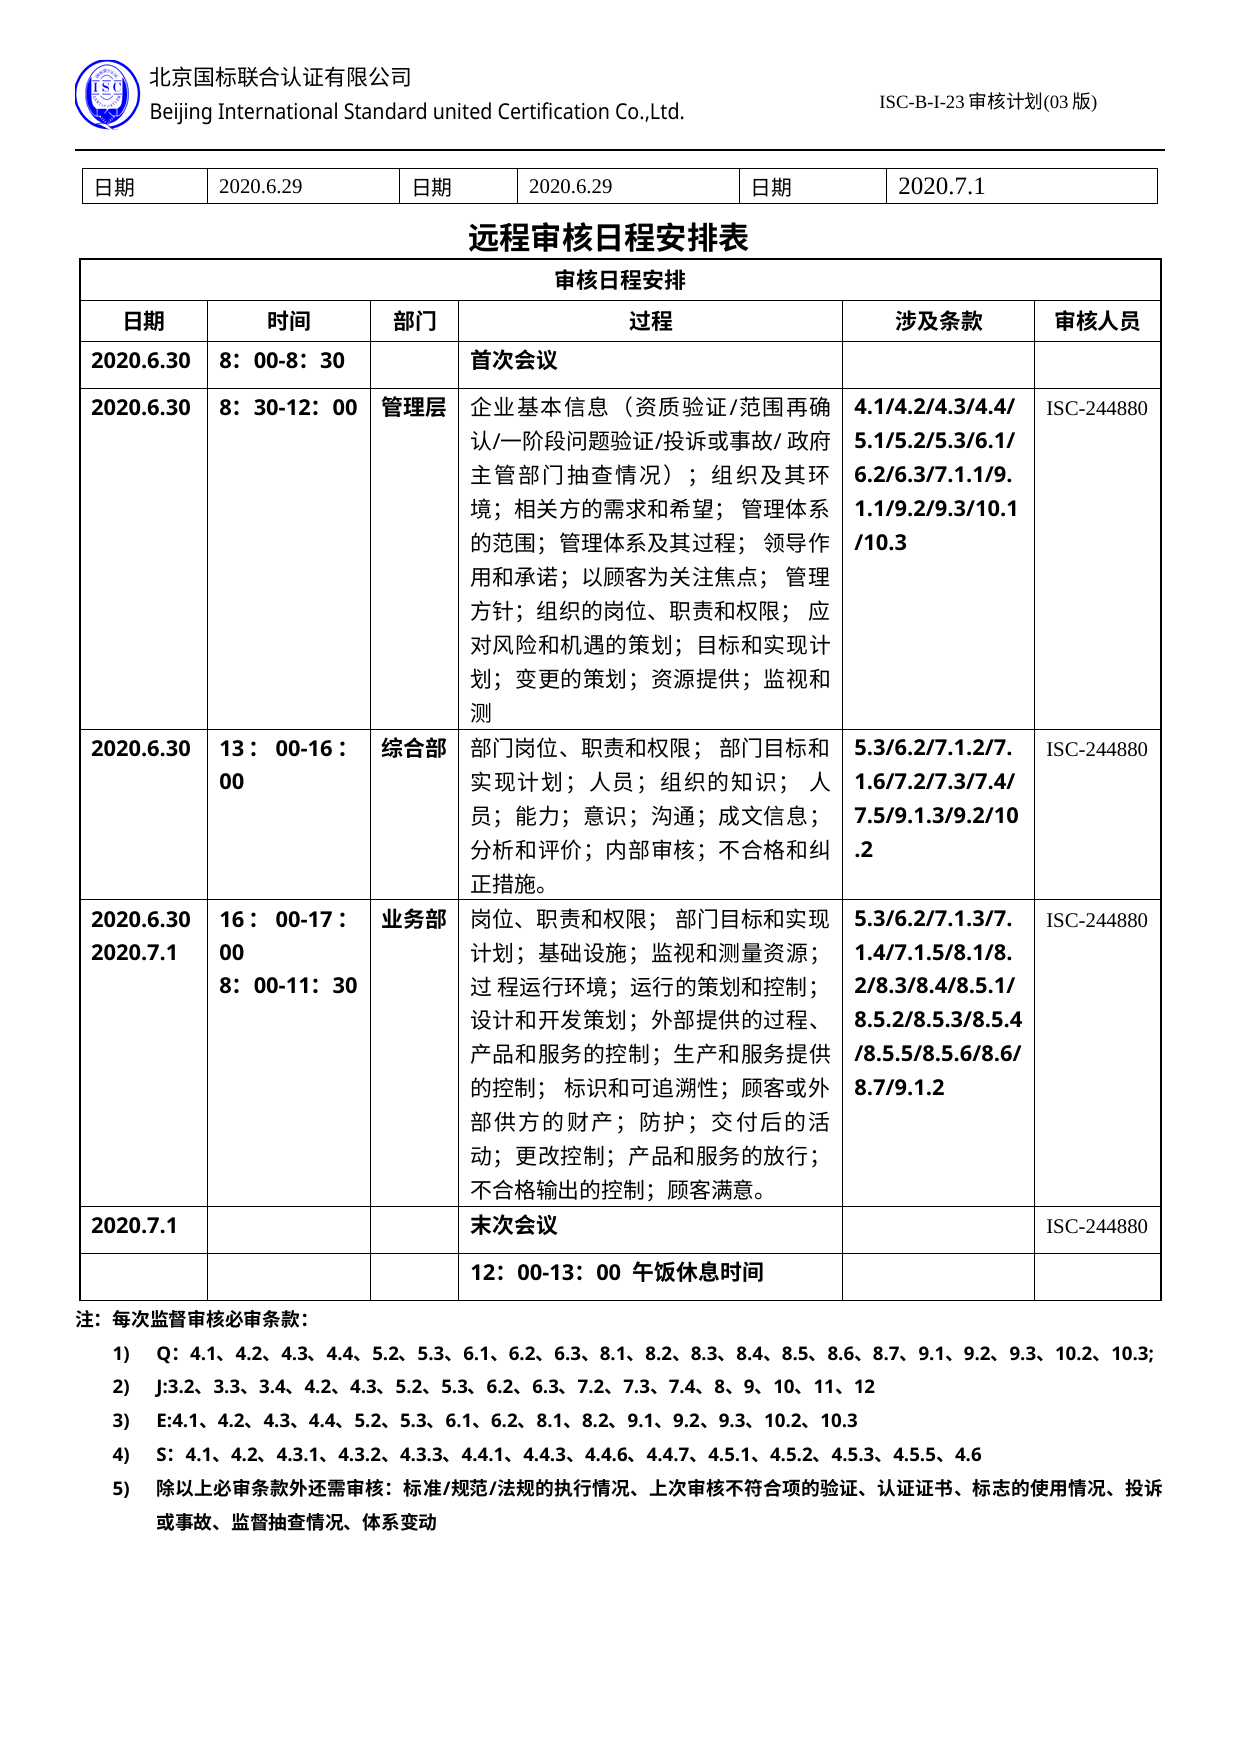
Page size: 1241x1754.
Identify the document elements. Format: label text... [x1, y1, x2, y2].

table_cell 日期 [400, 169, 517, 203]
table_cell 涉及条款 [843, 301, 1034, 341]
table_cell 8：30-12：00 [208, 389, 370, 728]
table_cell ISC-244880 [1035, 1207, 1160, 1253]
table_cell 2020.6.30 2020.7.1 [81, 900, 207, 1206]
table_cell ISC-244880 [1035, 730, 1160, 899]
table_cell 5.3/6.2/7.1.2/7.1.6/7.2/7.3/7.4/7.5/9.1.3/9.2/10 .2 [843, 730, 1034, 899]
table_cell 2020.6.29 [208, 169, 399, 203]
table_cell [843, 1207, 1034, 1253]
table_cell 管理层 [371, 389, 458, 728]
table_cell 4.1/4.2/4.3/4.4/5.1/5.2/5.3/6.1/6.2/6.3/7.1.1/9.1.1/9.2/9.3/10.1 /10.3 [843, 389, 1034, 728]
table_cell 2020.6.30 [81, 389, 207, 728]
table_cell 5.3/6.2/7.1.3/7.1.4/7.1.5/8.1/8.2/8.3/8.4/8.5.1/8.5.2/8.5.3/8.5.4/8.5.5/8.5.6/8.6/8.7/9.1.2 [843, 900, 1034, 1206]
table_cell [208, 1254, 370, 1300]
table_cell 综合部 [371, 730, 458, 899]
list S：4.1、4.2、4.3.1、4.3.2、4.3.3、4.4.1、4.4.3、4.4.6、4.4.7、4.5.1、4.5.2、4.5.3、4.5.5、4.6 [112, 1437, 1165, 1471]
table_cell [1035, 1254, 1160, 1300]
table_cell 日期 [740, 169, 886, 203]
table_cell 日期 [81, 301, 207, 341]
table_cell [371, 342, 458, 388]
list E:4.1、4.2、4.3、4.4、5.2、5.3、6.1、6.2、8.1、8.2、9.1、9.2、9.3、10.2、10.3 [112, 1403, 1165, 1437]
table_cell 2020.7.1 [887, 169, 1157, 203]
table_cell 过程 [459, 301, 842, 341]
table_cell 13：00-16：00 [208, 730, 370, 899]
table_cell [371, 1254, 458, 1300]
table_cell [843, 1254, 1034, 1300]
list Q：4.1、4.2、4.3、4.4、5.2、5.3、6.1、6.2、6.3、8.1、8.2、8.3、8.4、8.5、8.6、8.7、9.1、9.2、9.3、10.2、10.3; [112, 1335, 1165, 1369]
table_cell 业务部 [371, 900, 458, 1206]
table_cell 部门 [371, 301, 458, 341]
table_cell 时间 [208, 301, 370, 341]
table_cell 2020.6.30 [81, 342, 207, 388]
table_cell 日期 [83, 169, 207, 203]
table_cell 审核人员 [1035, 301, 1160, 341]
list 除以上必审条款外还需审核：标准/规范/法规的执行情况、上次审核不符合项的验证、认证证书、标志的使用情况、投诉或事故、监督抽查情况、体系变动 [112, 1471, 1165, 1538]
table_cell [1035, 342, 1160, 388]
table_cell 2020.7.1 [81, 1207, 207, 1253]
table_cell [371, 1207, 458, 1253]
text 远程审核日程安排表 [75, 216, 1165, 258]
table_cell [81, 1254, 207, 1300]
table_cell [843, 342, 1034, 388]
table_cell 企业基本信息（资质验证/范围再确 认/一阶段问题验证/投诉或事故/ 政府主管部门抽查情况）；组织及其环境；相关方的需求和希望； 管理体系的范围；管理体系及其过程； 领导作用和承诺；以顾客为关注焦点； 管理方针；组织的岗位、职责和权限； 应对风险和机遇的策划；目标和实现计 划；变更的策划；资源提供；监视和测 [459, 389, 842, 728]
table_cell ISC-244880 [1035, 389, 1160, 728]
table_cell 末次会议 [459, 1207, 842, 1253]
list J:3.2、3.3、3.4、4.2、4.3、5.2、5.3、6.2、6.3、7.2、7.3、7.4、8、9、10、11、12 [112, 1369, 1165, 1403]
table_cell ISC-244880 [1035, 900, 1160, 1206]
picture [75, 59, 143, 129]
table_cell 2020.6.30 [81, 730, 207, 899]
table_cell [208, 1207, 370, 1253]
text 注：每次监督审核必审条款： [75, 1301, 1165, 1335]
table_cell 12：00-13：00 午饭休息时间 [459, 1254, 842, 1300]
table_cell 首次会议 [459, 342, 842, 388]
table_cell 岗位、职责和权限； 部门目标和实现 计划；基础设施；监视和测量资源；过 程运行环境；运行的策划和控制；设计和开发策划；外部提供的过程、产品和服务的控制；生产和服务提供的控制； 标识和可追溯性；顾客或外部供方的财产；防护；交付后的活动；更改控制；产品和服务的放行；不合格输出的控制；顾客满意。 [459, 900, 842, 1206]
table_cell 2020.6.29 [518, 169, 739, 203]
table_header 审核日程安排 [81, 260, 1160, 300]
table_cell 16：00-17：00 8：00-11：30 [208, 900, 370, 1206]
table_cell 8：00-8：30 [208, 342, 370, 388]
table_cell 部门岗位、职责和权限； 部门目标和实现计划；人员；组织的知识； 人员；能力；意识；沟通；成文信息；分析和评价；内部审核；不合格和纠正措施。 [459, 730, 842, 899]
